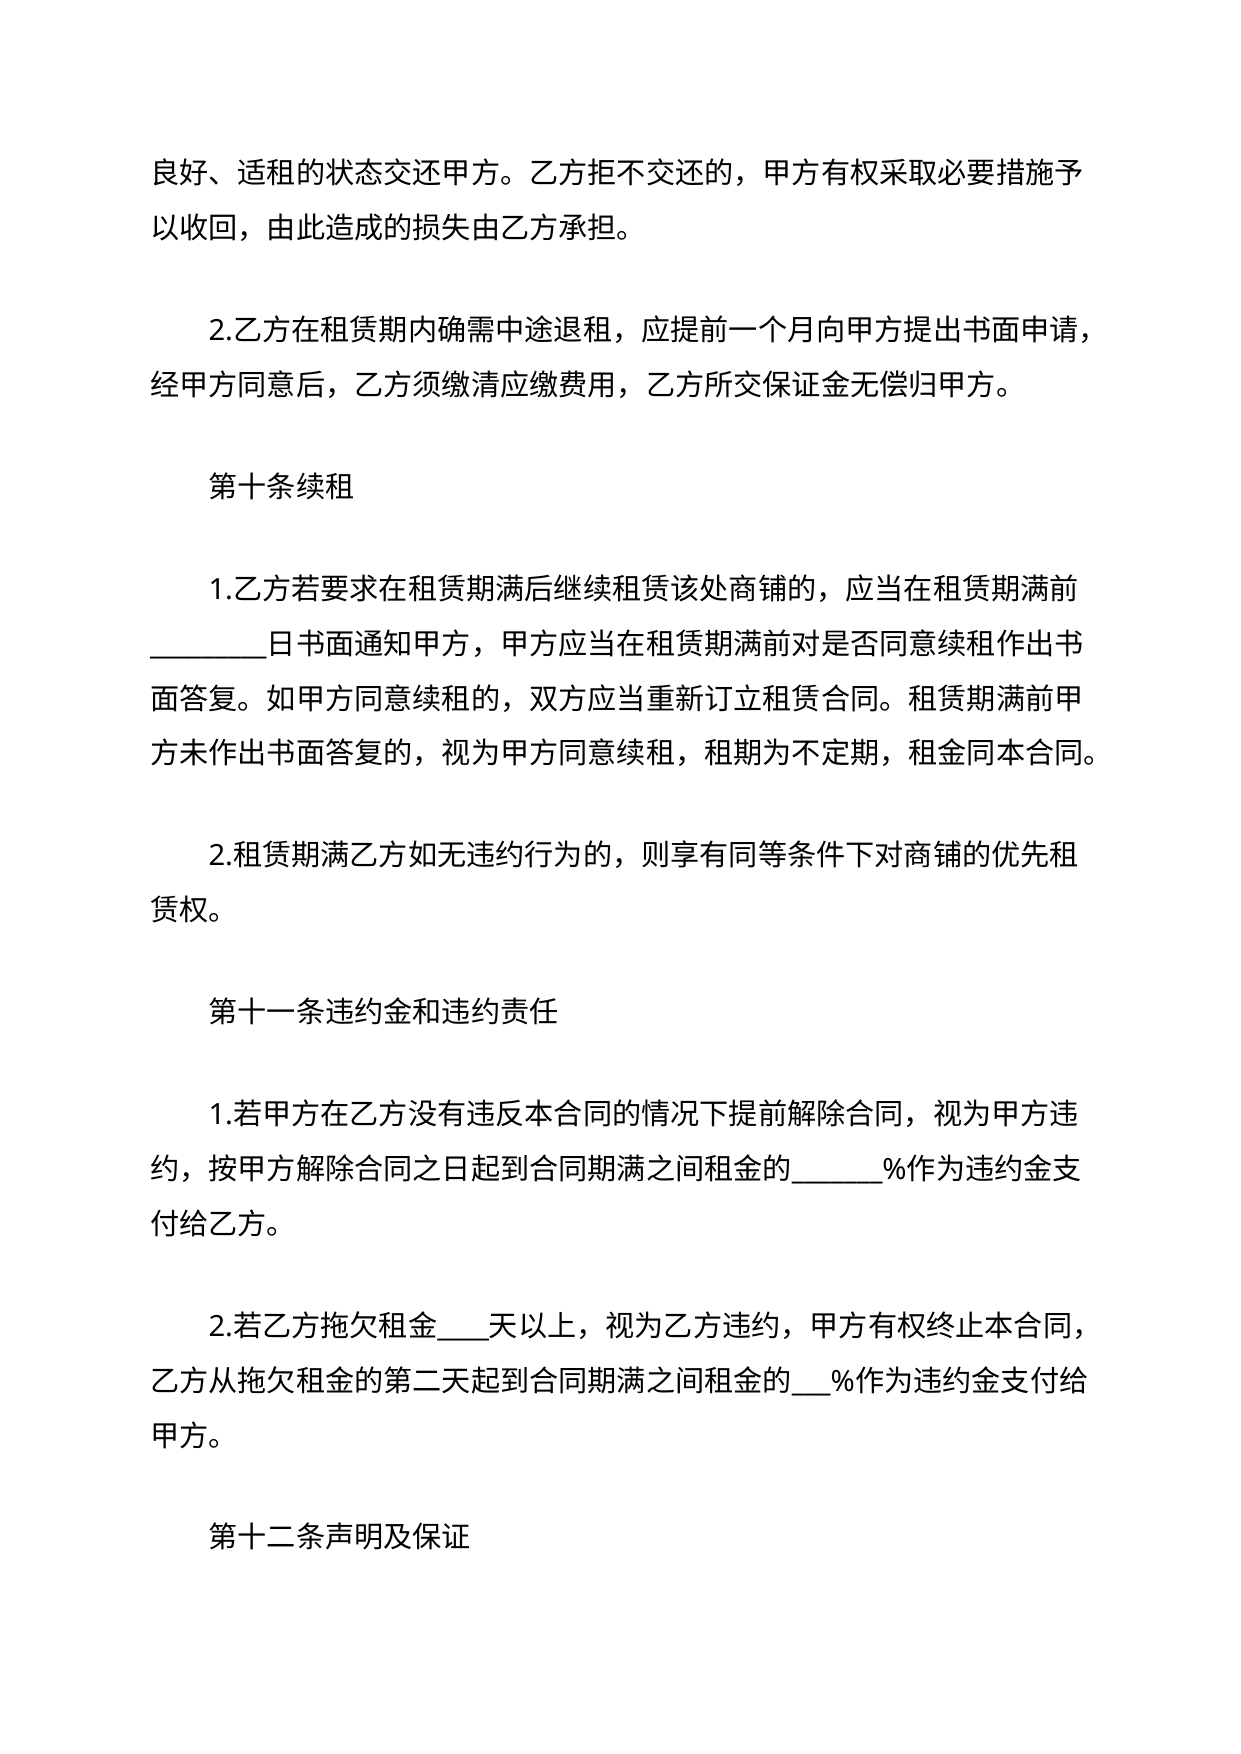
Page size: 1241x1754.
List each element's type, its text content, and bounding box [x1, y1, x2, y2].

text 第十一条违约金和违约责任 [150, 989, 1090, 1031]
text 1.乙方若要求在租赁期满后继续租赁该处商铺的，应当在租赁期满前_________日书面通知甲方，甲方应当在租赁期满前对是否同意续租作出书面答复。如甲方同意续租的，双方应当重新订立租赁合同。租赁期满前甲方未作出书面答复的，视为甲方同意续租，租期为不定期，租金同本合同。 [150, 565, 1090, 772]
text 第十条续租 [150, 463, 1090, 506]
text 2.若乙方拖欠租金____天以上，视为乙方违约，甲方有权终止本合同，乙方从拖欠租金的第二天起到合同期满之间租金的___%作为违约金支付给甲方。 [150, 1302, 1090, 1454]
text 1.若甲方在乙方没有违反本合同的情况下提前解除合同，视为甲方违约，按甲方解除合同之日起到合同期满之间租金的_______%作为违约金支付给乙方。 [150, 1090, 1090, 1243]
text 2.乙方在租赁期内确需中途退租，应提前一个月向甲方提出书面申请，经甲方同意后，乙方须缴清应缴费用，乙方所交保证金无偿归甲方。 [150, 307, 1090, 404]
text 2.租赁期满乙方如无违约行为的，则享有同等条件下对商铺的优先租赁权。 [150, 832, 1090, 929]
text 第十二条声明及保证 [150, 1514, 1090, 1556]
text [150, 150, 1090, 247]
